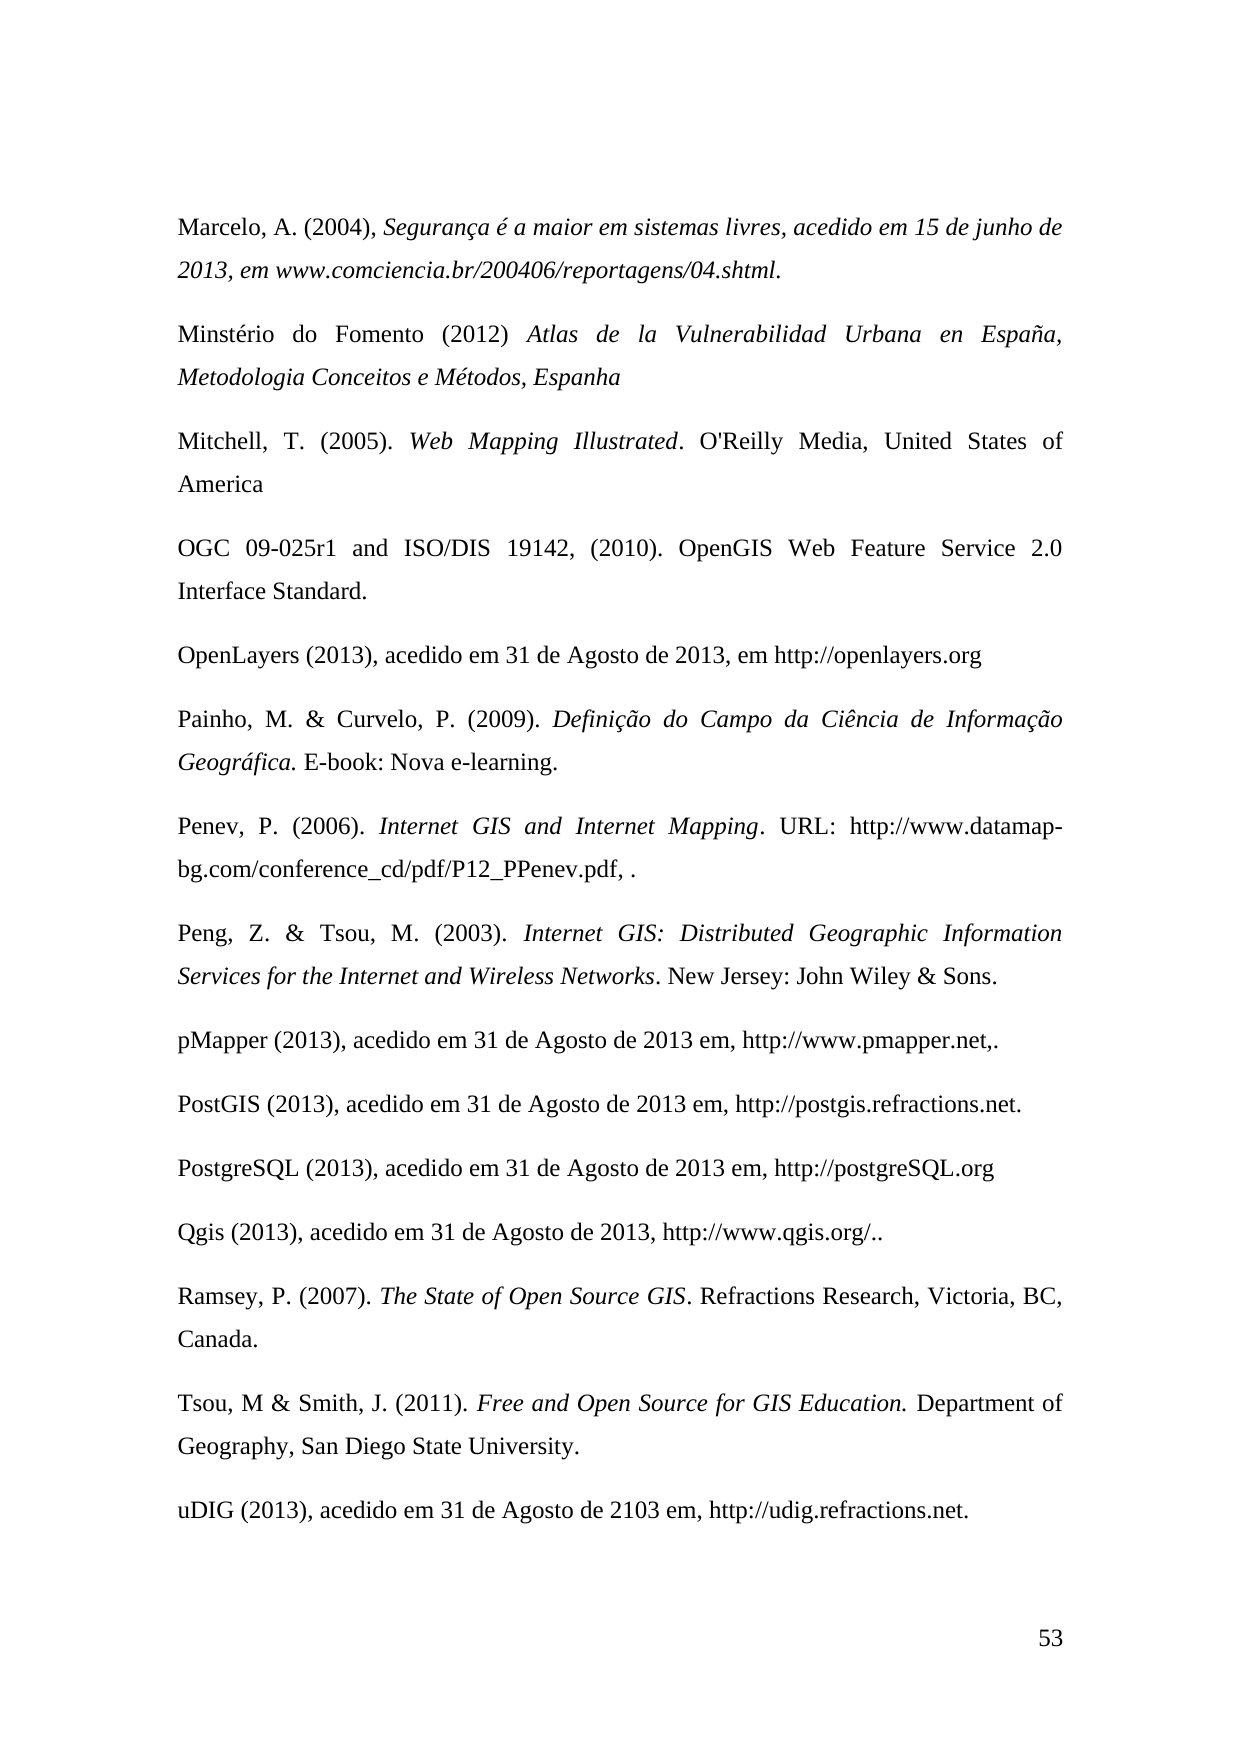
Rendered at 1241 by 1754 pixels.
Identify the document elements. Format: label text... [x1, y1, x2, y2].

text Ramsey, P. (2007). The State of Open Source GIS. Refractions Research, Victoria, BC, Canada. [177, 1281, 1063, 1353]
text PostgreSQL (2013), acedido em 31 de Agosto de 2013 em, http://postgreSQL.org [177, 1153, 1063, 1182]
text PostGIS (2013), acedido em 31 de Agosto de 2013 em, http://postgis.refractions.net. [177, 1089, 1063, 1118]
text OpenLayers (2013), acedido em 31 de Agosto de 2013, em http://openlayers.org [177, 640, 1063, 669]
text Qgis (2013), acedido em 31 de Agosto de 2013, http://www.qgis.org/.. [177, 1217, 1063, 1246]
text pMapper (2013), acedido em 31 de Agosto de 2013 em, http://www.pmapper.net,. [177, 1025, 1063, 1054]
text Peng, Z. & Tsou, M. (2003). Internet GIS: Distributed Geographic Information Services for the Internet and Wireless Networks. New Jersey: John Wiley & Sons. [177, 918, 1063, 990]
text OGC 09-025r1 and ISO/DIS 19142, (2010). OpenGIS Web Feature Service 2.0 Interface Standard. [177, 533, 1063, 605]
text Painho, M. & Curvelo, P. (2009). Definição do Campo da Ciência de Informação Geográfica. E-book: Nova e-learning. [177, 704, 1063, 776]
text Mitchell, T. (2005). Web Mapping Illustrated. O'Reilly Media, United States of America [177, 426, 1063, 498]
text Penev, P. (2006). Internet GIS and Internet Mapping. URL: http://www.datamap-bg.com/conference_cd/pdf/P12_PPenev.pdf, . [177, 811, 1063, 883]
text Tsou, M & Smith, J. (2011). Free and Open Source for GIS Education. Department of Geography, San Diego State University. [177, 1388, 1063, 1460]
text Minstério do Fomento (2012) Atlas de la Vulnerabilidad Urbana en España, Metodologia Conceitos e Métodos, Espanha [177, 319, 1063, 391]
text uDIG (2013), acedido em 31 de Agosto de 2103 em, http://udig.refractions.net. [177, 1495, 1063, 1524]
text Marcelo, A. (2004), Segurança é a maior em sistemas livres, acedido em 15 de junho de 2013, em www.comciencia.br/200406/reportagens/04.shtml. [177, 212, 1063, 283]
